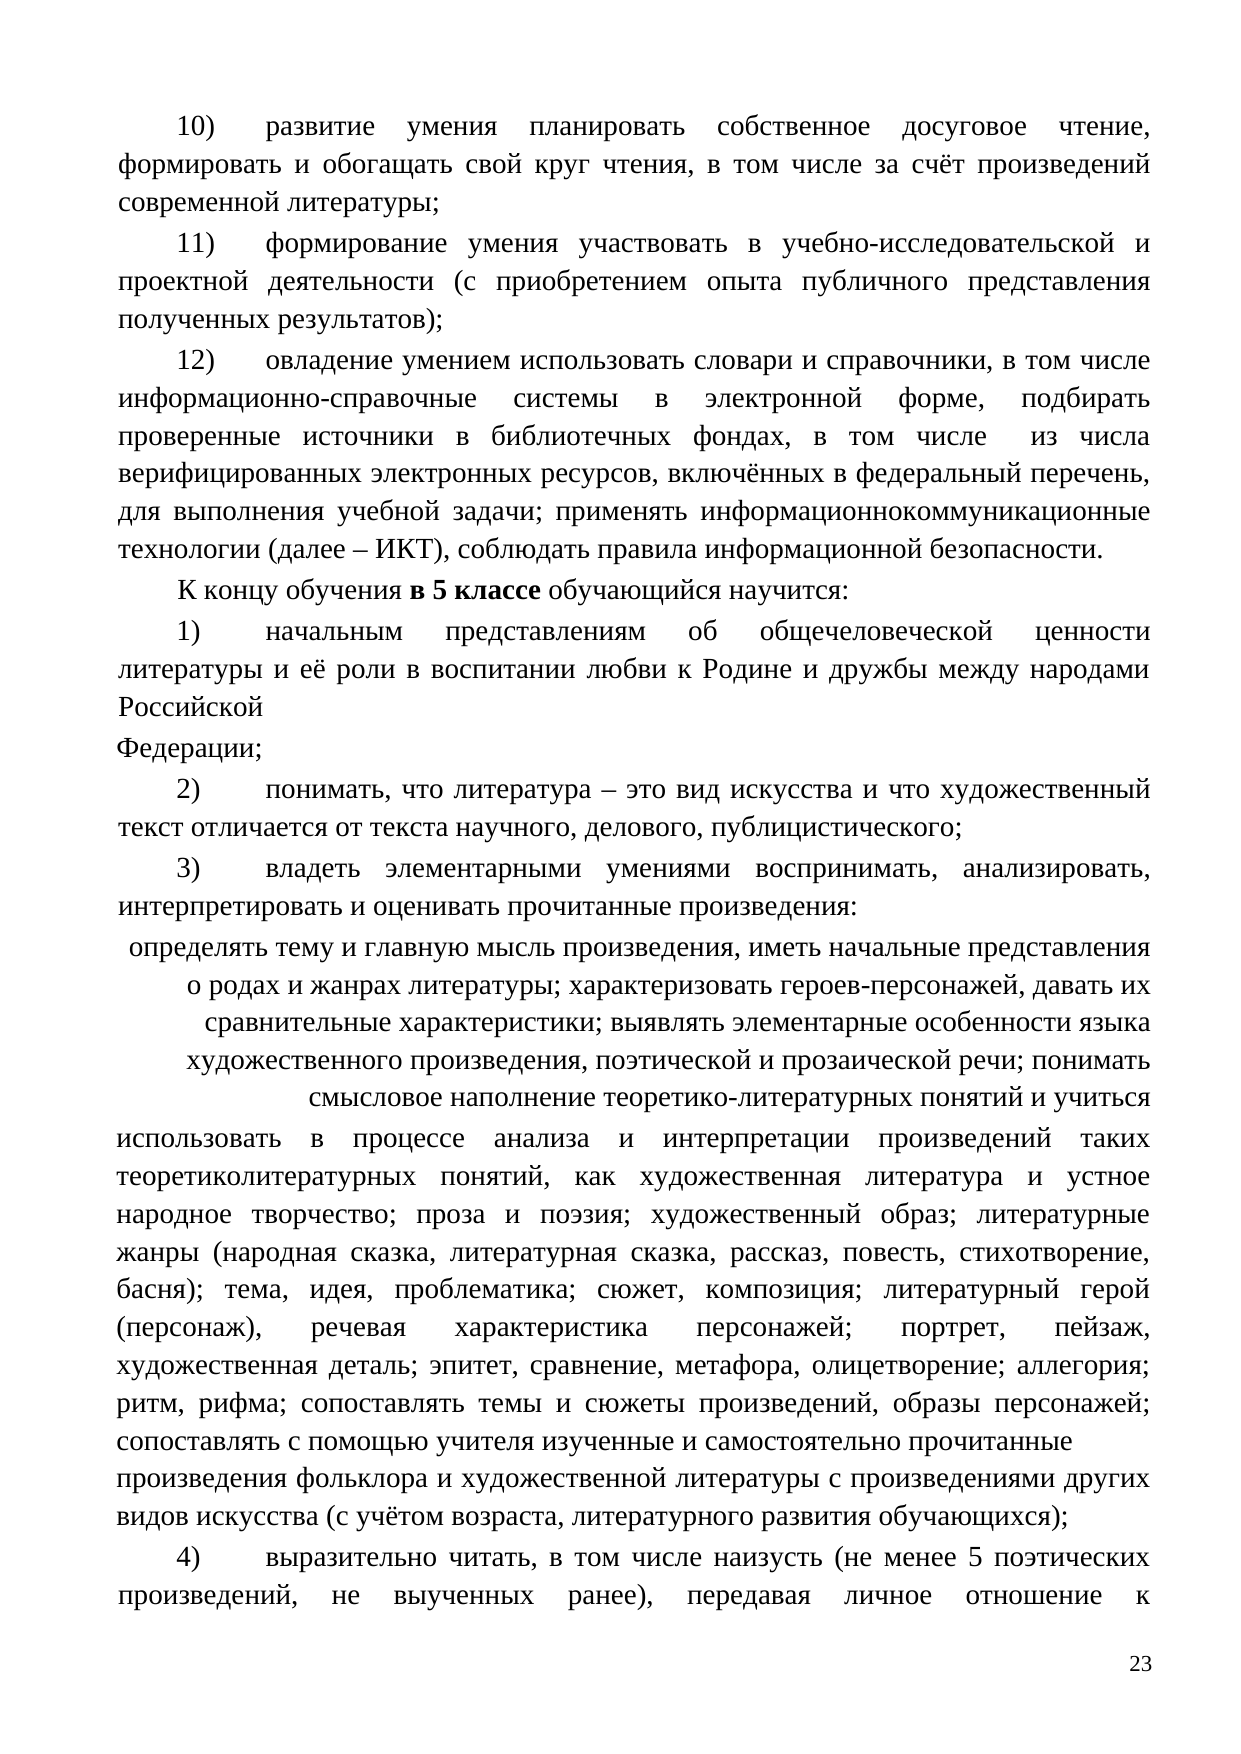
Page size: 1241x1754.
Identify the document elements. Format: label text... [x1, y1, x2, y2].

text определять тему и главную мысль произведения, иметь начальные представления о родах и жанрах литературы; характеризовать героев-персонажей, давать их сравнительные характеристики; выявлять элементарные особенности языка художественного произведения, поэтической и прозаической речи; понимать смысловое наполнение теоретико-литературных понятий и учиться [118, 929, 1151, 1113]
list начальным представлениям об общечеловеческой ценности литературы и её роли в воспитании любви к Родине и дружбы между народами Российской [118, 613, 1151, 723]
text Федерации; [116, 730, 1151, 764]
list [118, 1539, 1151, 1611]
list овладение умением использовать словари и справочники, в том числе информационно-справочные системы в электронной форме, подбирать проверенные источники в библиотечных фондах, в том числе из числа верифицированных электронных ресурсов, включённых в федеральный перечень, для выполнения учебной задачи; применять информационнокоммуникационные технологии (далее – ИКТ), соблюдать правила информационной безопасности. [118, 342, 1151, 565]
list развитие умения планировать собственное досуговое чтение, формировать и обогащать свой круг чтения, в том числе за счёт произведений современной литературы; [118, 108, 1151, 218]
list формирование умения участвовать в учебно-исследовательской и проектной деятельности (с приобретением опыта публичного представления полученных результатов); [118, 225, 1151, 334]
text произведения фольклора и художественной литературы с произведениями других видов искусства (с учётом возраста, литературного развития обучающихся); [116, 1461, 1151, 1532]
text использовать в процессе анализа и интерпретации произведений таких теоретиколитературных понятий, как художественная литература и устное народное творчество; проза и поэзия; художественный образ; литературные жанры (народная сказка, литературная сказка, рассказ, повесть, стихотворение, басня); тема, идея, проблематика; сюжет, композиция; литературный герой (персонаж), речевая характеристика персонажей; портрет, пейзаж, художественная деталь; эпитет, сравнение, метафора, олицетворение; аллегория; ритм, рифма; сопоставлять темы и сюжеты произведений, образы персонажей; сопоставлять с помощью учителя изученные и самостоятельно прочитанные [116, 1120, 1151, 1456]
text К концу обучения в 5 классе обучающийся научится: [177, 572, 1151, 606]
list владеть элементарными умениями воспринимать, анализировать, интерпретировать и оценивать прочитанные произведения: [118, 850, 1151, 922]
list понимать, что литература – это вид искусства и что художественный текст отличается от текста научного, делового, публицистического; [118, 771, 1151, 843]
